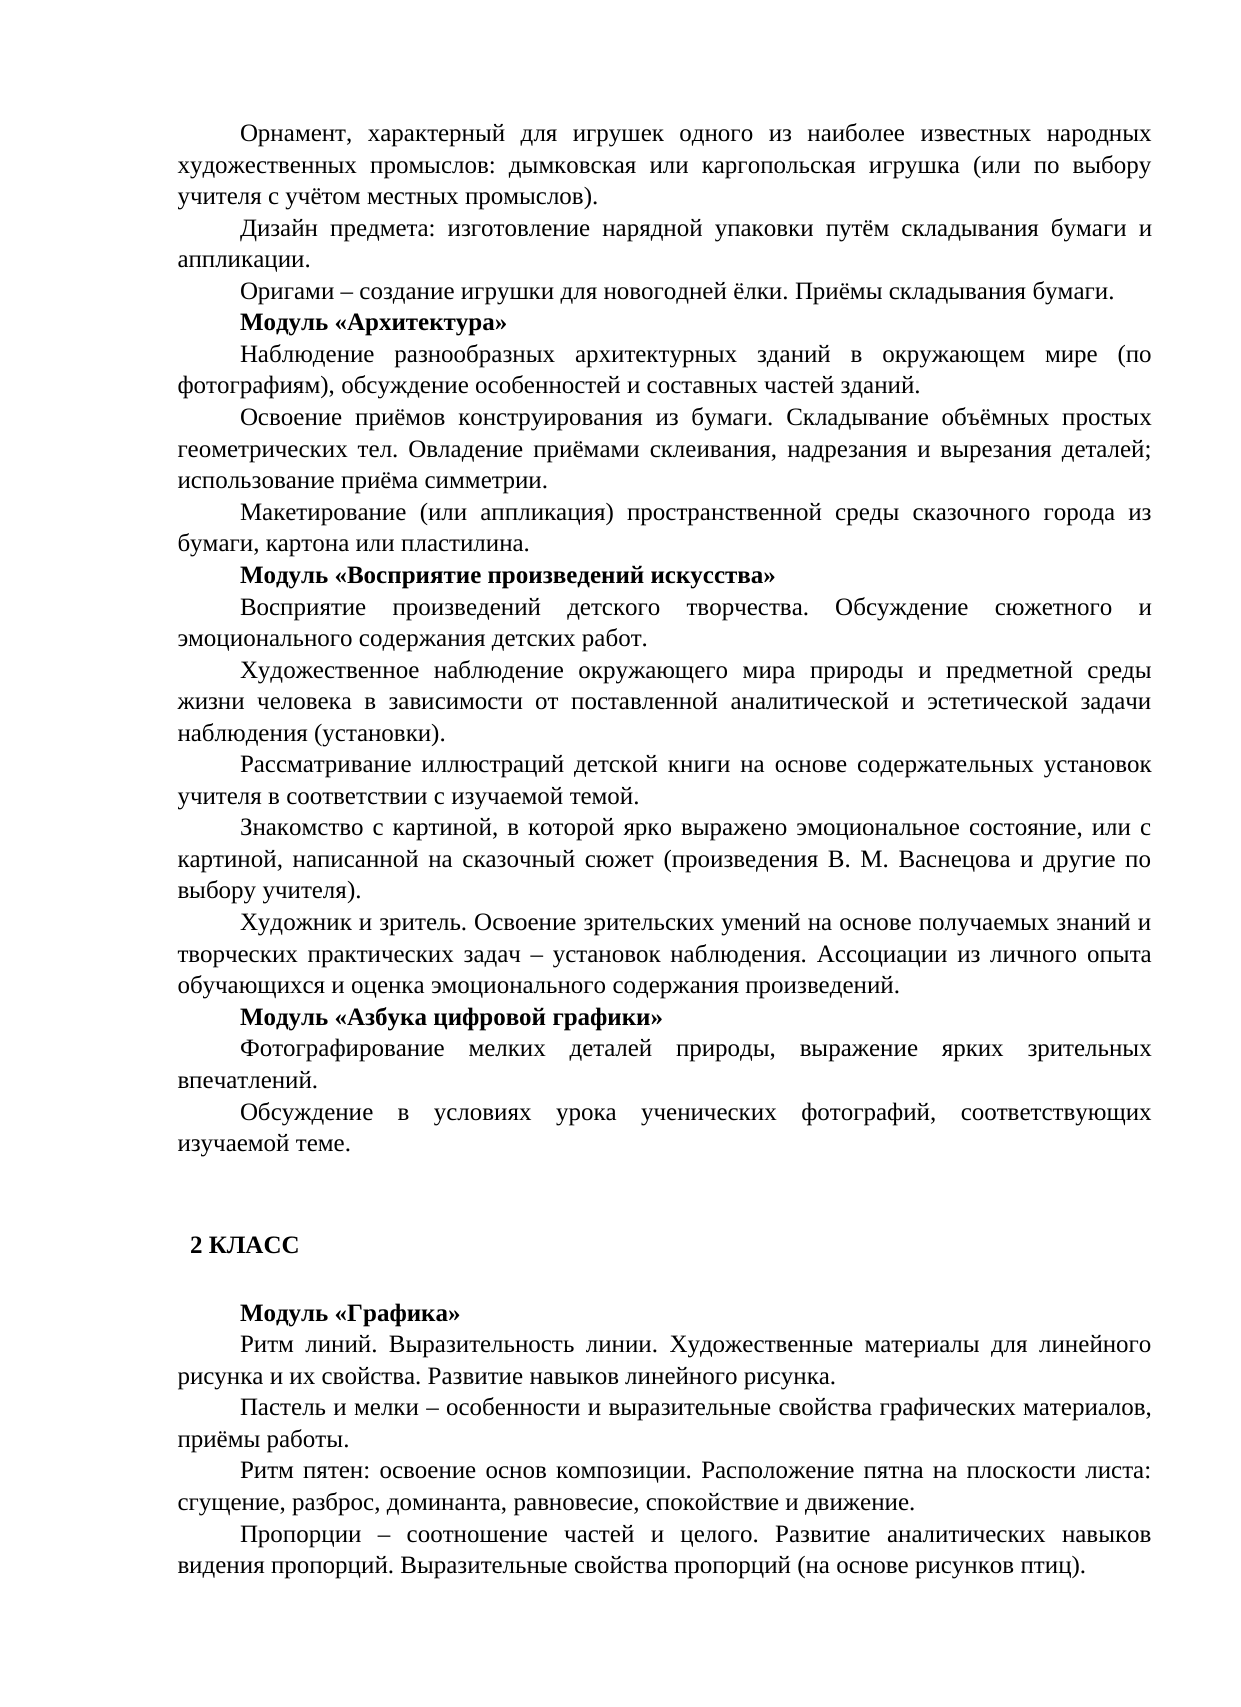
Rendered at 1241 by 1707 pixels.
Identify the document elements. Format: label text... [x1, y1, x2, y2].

text Модуль «Графика» [177, 1298, 1152, 1326]
text Дизайн предмета: изготовление нарядной упаковки путём складывания бумаги и аппликации. [177, 213, 1152, 273]
text Орнамент, характерный для игрушек одного из наиболее известных народных художественных промыслов: дымковская или каргопольская игрушка (или по выбору учителя с учётом местных промыслов). [177, 118, 1152, 210]
text Художественное наблюдение окружающего мира природы и предметной среды жизни человека в зависимости от поставленной аналитической и эстетической задачи наблюдения (установки). [177, 655, 1152, 747]
text Фотографирование мелких деталей природы, выражение ярких зрительных впечатлений. [177, 1033, 1152, 1094]
text Модуль «Архитектура» [177, 307, 1152, 336]
text Обсуждение в условиях урока ученических фотографий, соответствующих изучаемой теме. [177, 1097, 1152, 1157]
text Наблюдение разнообразных архитектурных зданий в окружающем мире (по фотографиям), обсуждение особенностей и составных частей зданий. [177, 339, 1152, 399]
text Освоение приёмов конструирования из бумаги. Складывание объёмных простых геометрических тел. Овладение приёмами склеивания, надрезания и вырезания деталей; использование приёма симметрии. [177, 402, 1152, 494]
text Оригами – создание игрушки для новогодней ёлки. Приёмы складывания бумаги. [177, 276, 1152, 305]
text Модуль «Восприятие произведений искусства» [177, 560, 1152, 589]
text Пастель и мелки – особенности и выразительные свойства графических материалов, приёмы работы. [177, 1392, 1152, 1453]
text 2 КЛАСС [190, 1230, 1152, 1258]
text Макетирование (или аппликация) пространственной среды сказочного города из бумаги, картона или пластилина. [177, 497, 1152, 557]
text Пропорции – соотношение частей и целого. Развитие аналитических навыков видения пропорций. Выразительные свойства пропорций (на основе рисунков птиц). [177, 1519, 1152, 1579]
text Восприятие произведений детского творчества. Обсуждение сюжетного и эмоционального содержания детских работ. [177, 592, 1152, 652]
text Ритм линий. Выразительность линии. Художественные материалы для линейного рисунка и их свойства. Развитие навыков линейного рисунка. [177, 1329, 1152, 1389]
text Знакомство с картиной, в которой ярко выражено эмоциональное состояние, или с картиной, написанной на сказочный сюжет (произведения В. М. Васнецова и другие по выбору учителя). [177, 812, 1152, 904]
text Художник и зритель. Освоение зрительских умений на основе получаемых знаний и творческих практических задач – установок наблюдения. Ассоциации из личного опыта обучающихся и оценка эмоционального содержания произведений. [177, 907, 1152, 999]
text Ритм пятен: освоение основ композиции. Расположение пятна на плоскости листа: сгущение, разброс, доминанта, равновесие, спокойствие и движение. [177, 1456, 1152, 1516]
text Модуль «Азбука цифровой графики» [177, 1002, 1152, 1031]
text Рассматривание иллюстраций детской книги на основе содержательных установок учителя в соответствии с изучаемой темой. [177, 749, 1152, 810]
